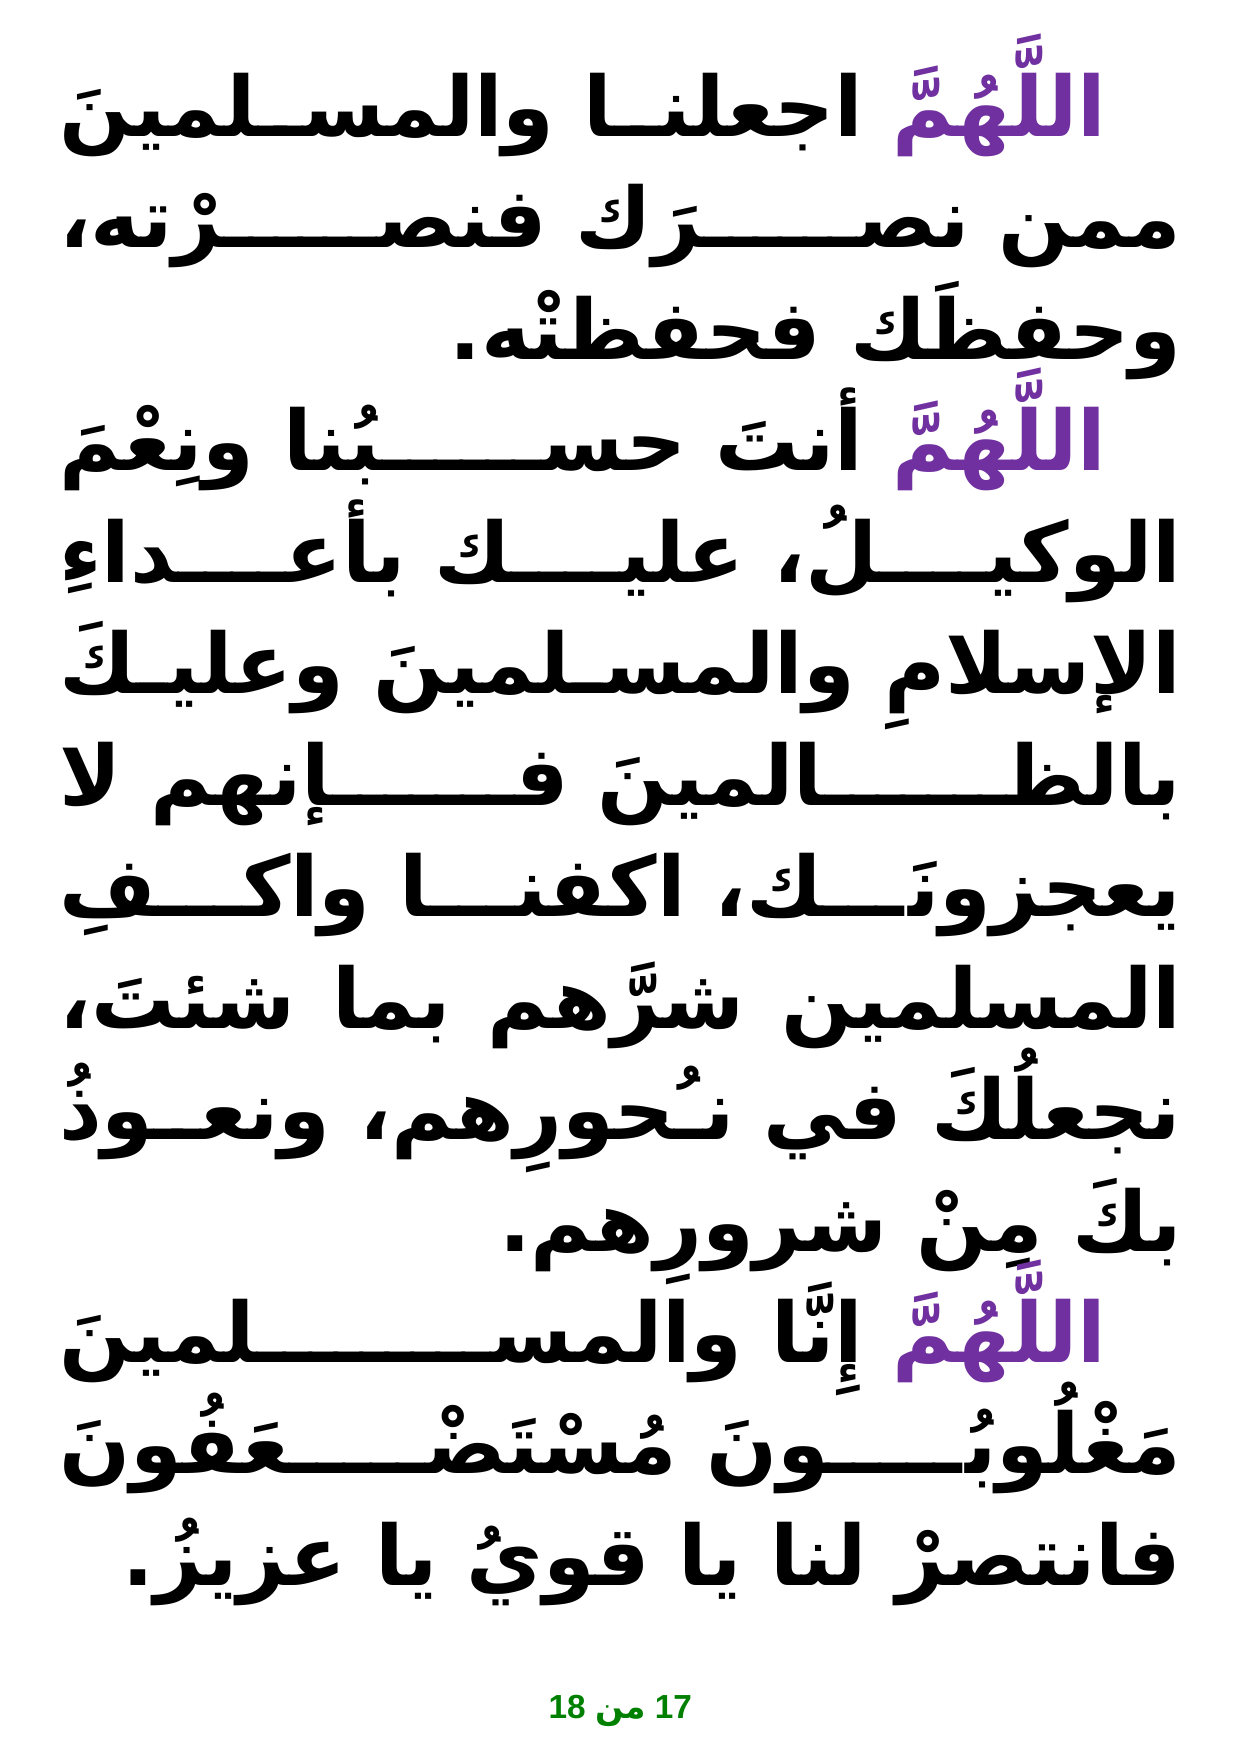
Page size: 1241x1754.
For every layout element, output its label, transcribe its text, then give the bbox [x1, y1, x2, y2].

text اللَّهُمَّ أنتَ حسبُنا ونِعْمَ الوكيلُ، عليك بأعداءِ الإسلامِ والمسلمينَ وعليكَ بالظالمينَ فإنهم لا يعجزونَك، اكفنا واكفِ المسلمين شرَّهم بما شئتَ، نجعلُكَ في نـُحورِهم، ونعوذُ بكَ مِنْ شرورِهم. [59, 393, 1181, 1271]
text اللَّهُمَّ اجعلنا والمسلمينَ ممن نصرَك فنصرْته، وحفظَك فحفظتْه. [59, 59, 1181, 379]
text اللَّهُمَّ إِنَّا والمسلمينَ مَغْلُوبُونَ مُسْتَضْعَفُونَ فانتصرْ لنا يا قويُ يا عزيزُ. [59, 1285, 1181, 1605]
